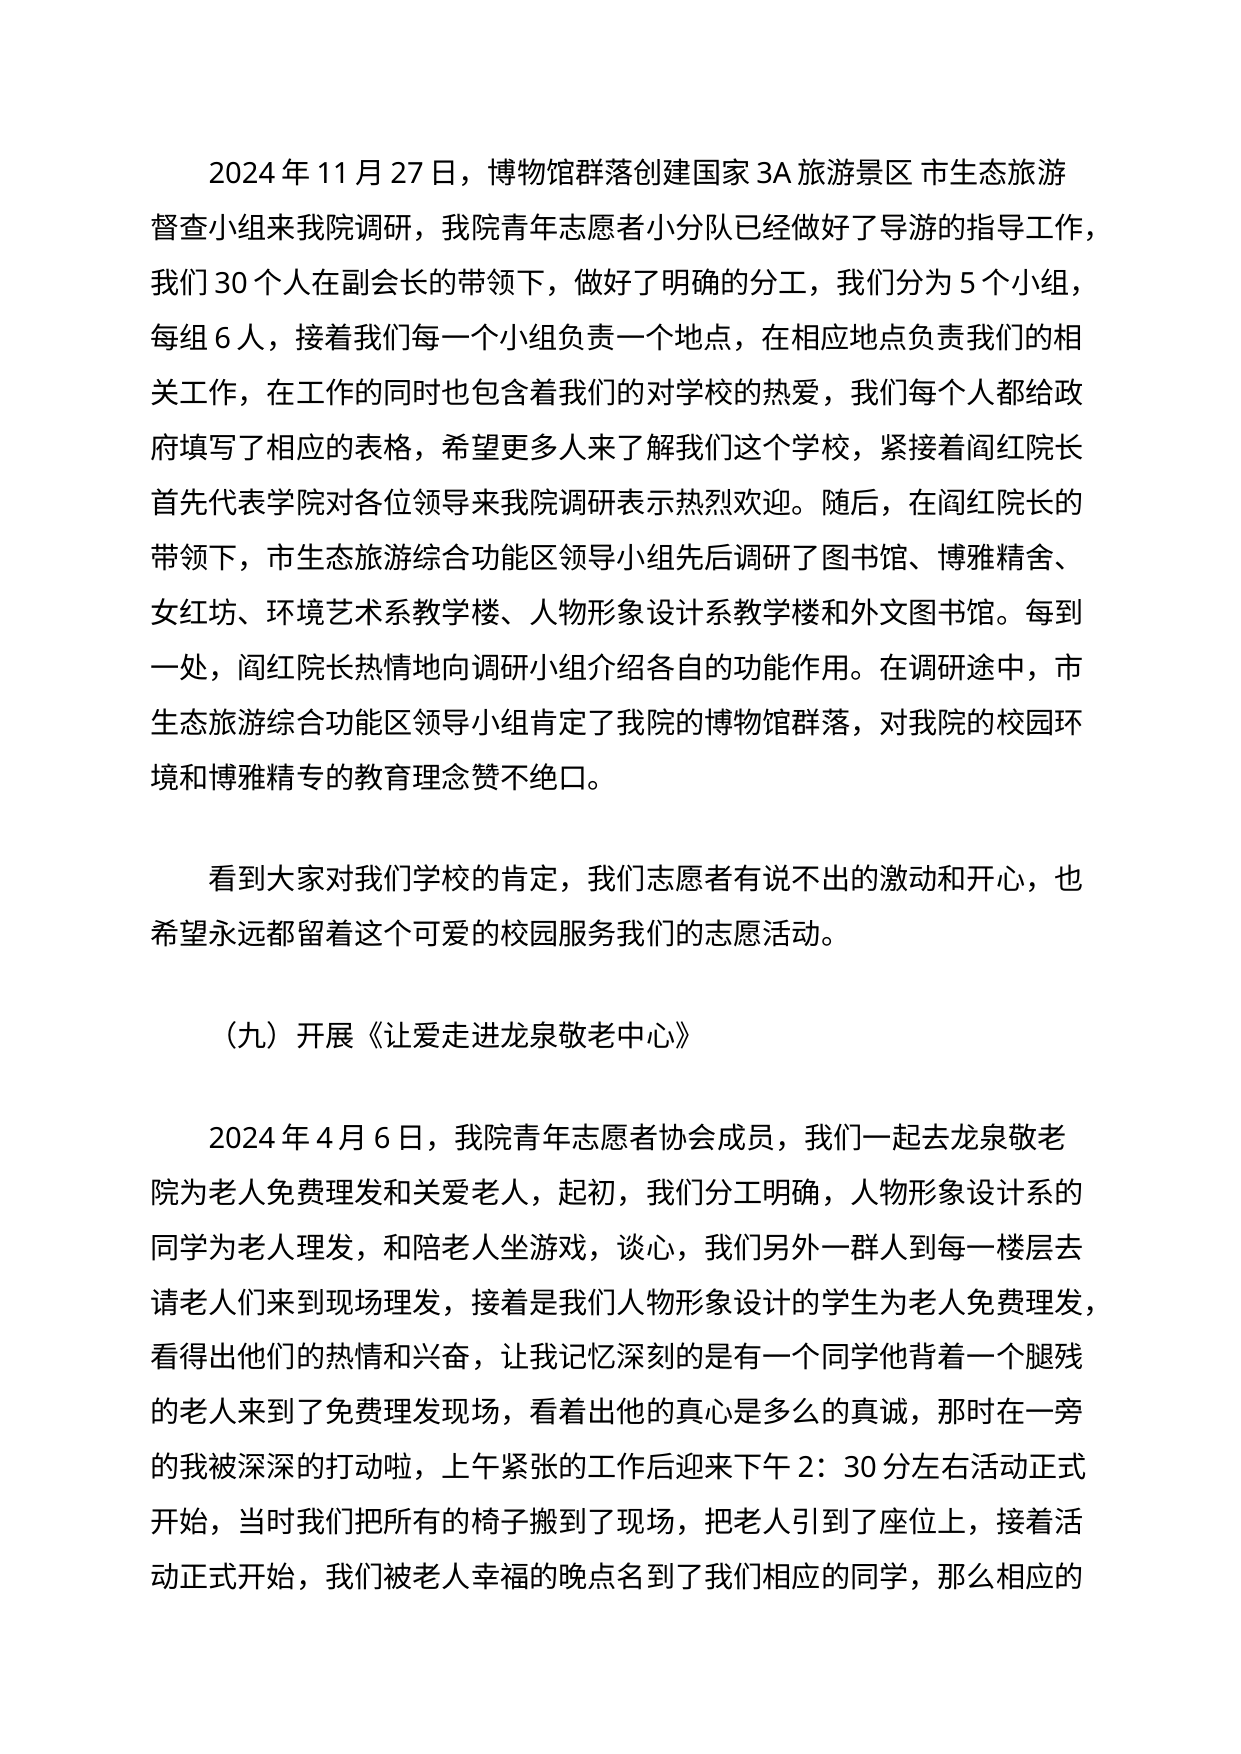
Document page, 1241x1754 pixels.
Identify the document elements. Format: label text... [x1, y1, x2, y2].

text （九）开展《让爱走进龙泉敬老中心》 [150, 1013, 1090, 1055]
text 2024年11月27日，博物馆群落创建国家3A旅游景区 市生态旅游督查小组来我院调研，我院青年志愿者小分队已经做好了导游的指导工作，我们30个人在副会长的带领下，做好了明确的分工，我们分为5个小组，每组6人，接着我们每一个小组负责一个地点，在相应地点负责我们的相关工作，在工作的同时也包含着我们的对学校的热爱，我们每个人都给政府填写了相应的表格，希望更多人来了解我们这个学校，紧接着阎红院长首先代表学院对各位领导来我院调研表示热烈欢迎。随后，在阎红院长的带领下，市生态旅游综合功能区领导小组先后调研了图书馆、博雅精舍、女红坊、环境艺术系教学楼、人物形象设计系教学楼和外文图书馆。每到一处，阎红院长热情地向调研小组介绍各自的功能作用。在调研途中，市生态旅游综合功能区领导小组肯定了我院的博物馆群落，对我院的校园环境和博雅精专的教育理念赞不绝口。 [150, 150, 1090, 796]
text 看到大家对我们学校的肯定，我们志愿者有说不出的激动和开心，也希望永远都留着这个可爱的校园服务我们的志愿活动。 [150, 856, 1090, 953]
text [150, 1114, 1090, 1596]
